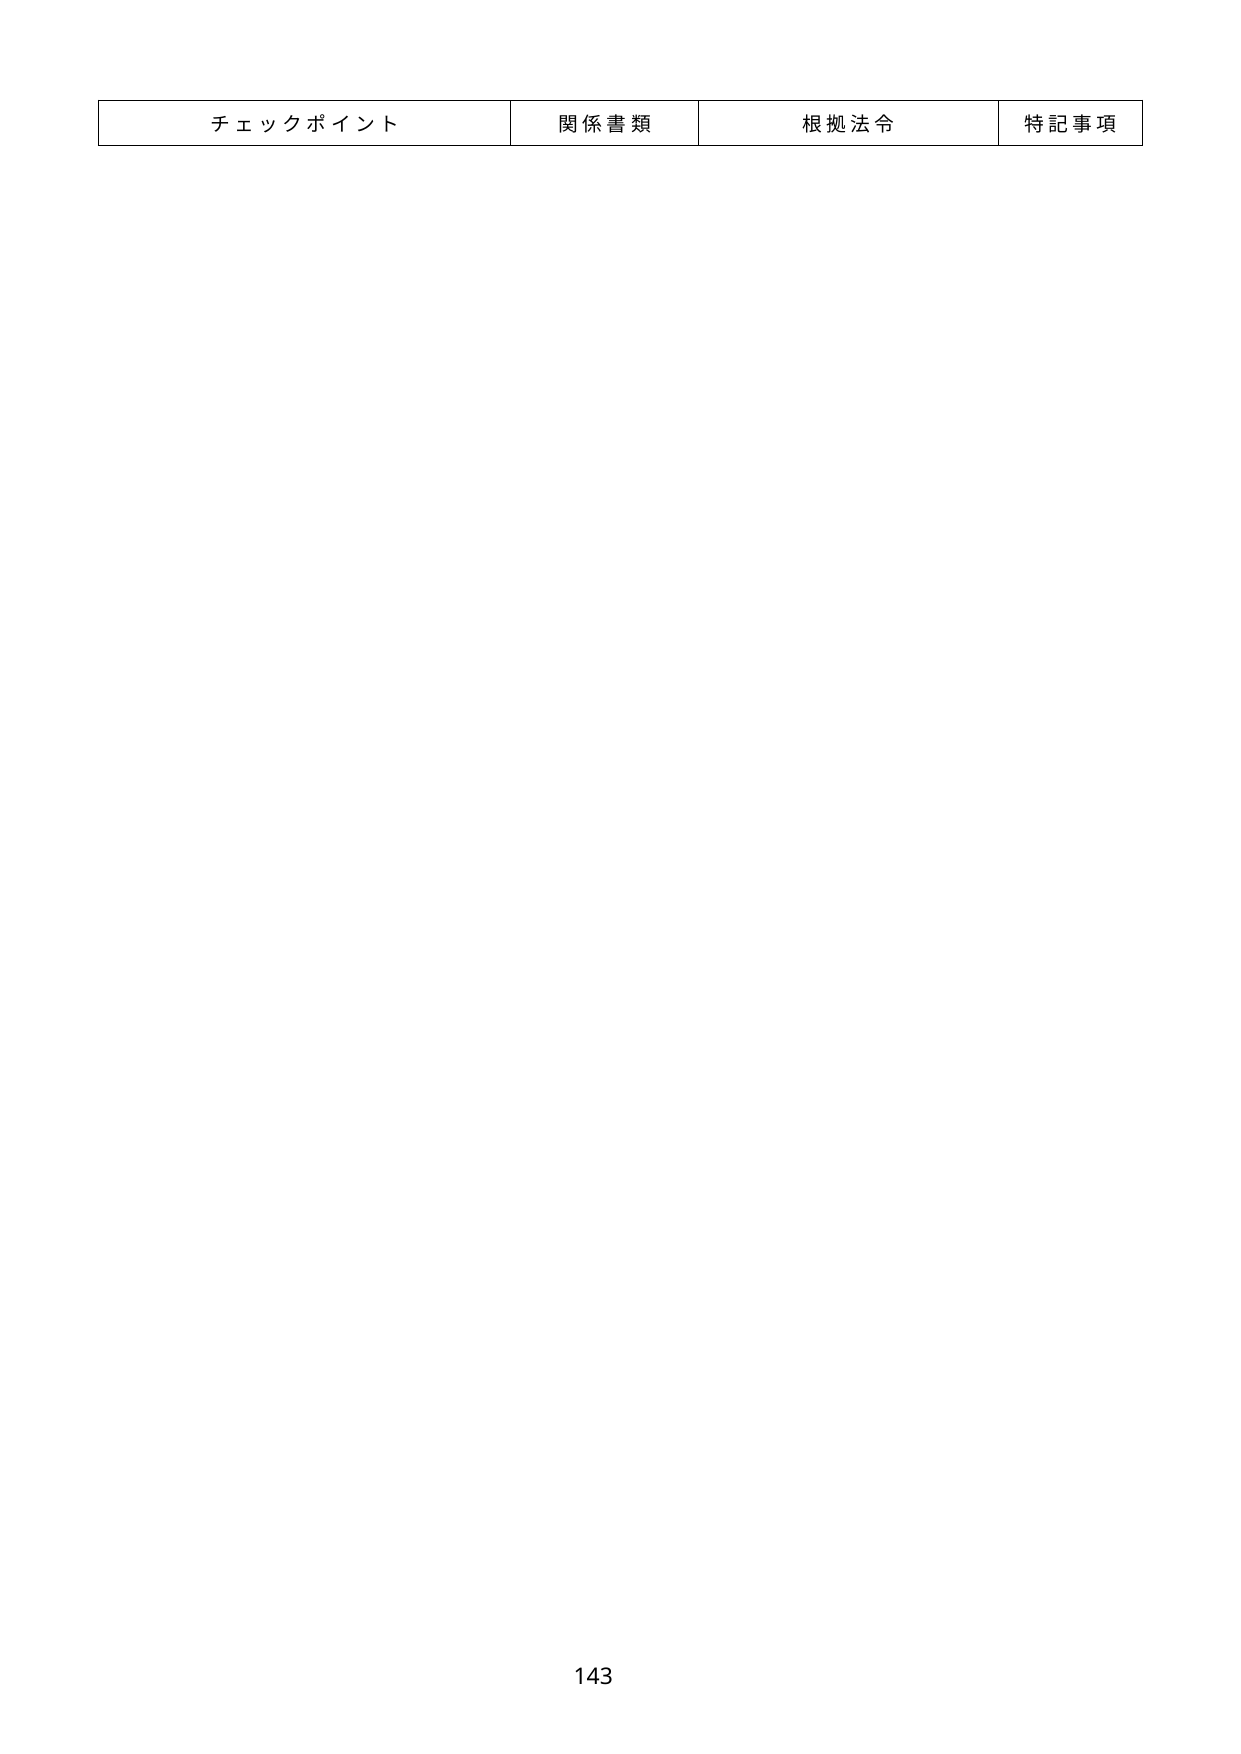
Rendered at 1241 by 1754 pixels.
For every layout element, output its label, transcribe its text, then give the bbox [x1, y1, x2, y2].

table_header 根 拠 法 令 [699, 101, 998, 144]
table_header 特 記 事 項 [999, 101, 1142, 144]
table_header 関 係 書 類 [511, 101, 698, 144]
table_header チ ェ ッ ク ポ イ ン ト [99, 101, 510, 144]
